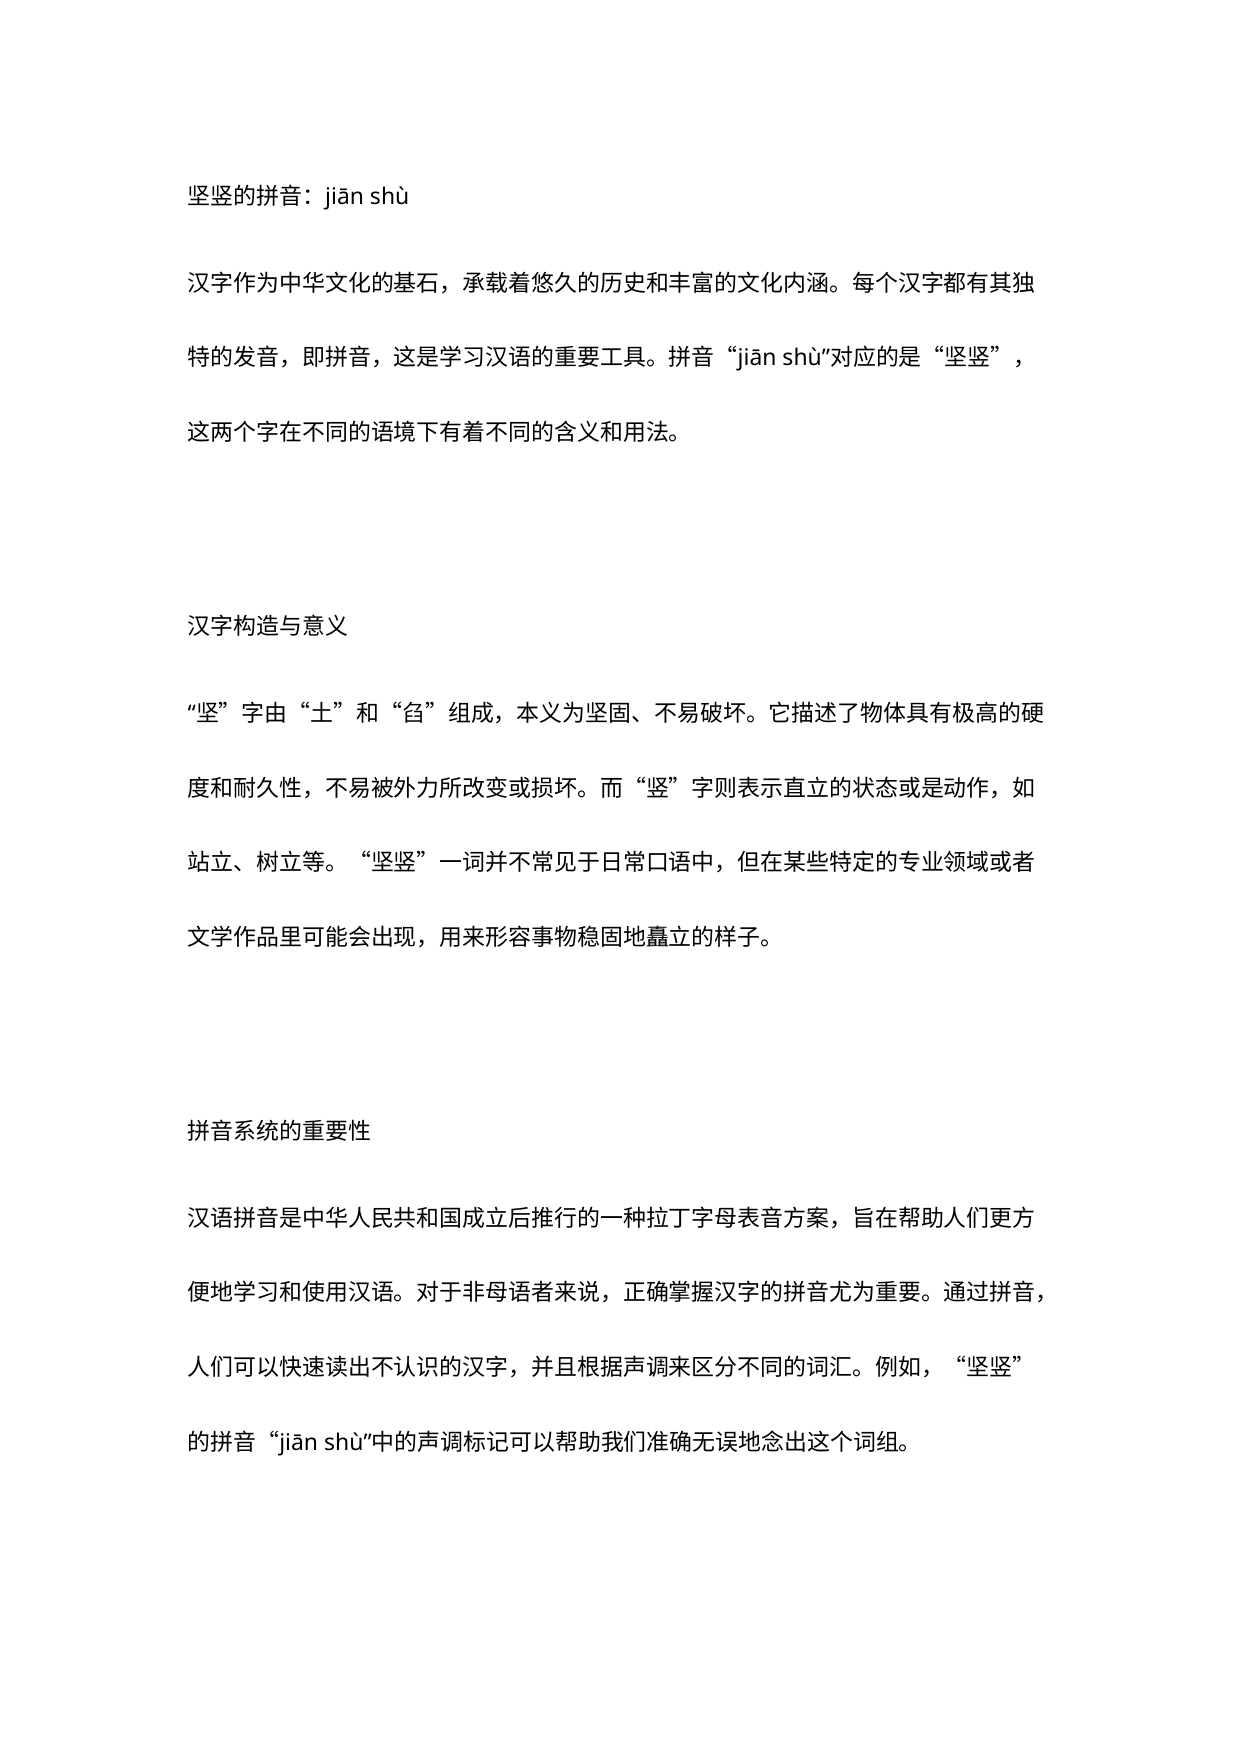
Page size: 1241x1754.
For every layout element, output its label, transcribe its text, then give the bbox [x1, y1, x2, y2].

text 汉字作为中华文化的基石，承载着悠久的历史和丰富的文化内涵。每个汉字都有其独特的发音，即拼音，这是学习汉语的重要工具。拼音“jiān shù”对应的是“坚竖”，这两个字在不同的语境下有着不同的含义和用法。 [187, 249, 1053, 463]
text 拼音系统的重要性 [187, 1097, 1053, 1162]
text 汉语拼音是中华人民共和国成立后推行的一种拉丁字母表音方案，旨在帮助人们更方便地学习和使用汉语。对于非母语者来说，正确掌握汉字的拼音尤为重要。通过拼音，人们可以快速读出不认识的汉字，并且根据声调来区分不同的词汇。例如，“坚竖”的拼音“jiān shù”中的声调标记可以帮助我们准确无误地念出这个词组。 [187, 1184, 1053, 1473]
text 汉字构造与意义 [187, 592, 1053, 657]
text 坚竖的拼音：jiān shù [187, 162, 1053, 227]
text “坚”字由“土”和“臽”组成，本义为坚固、不易破坏。它描述了物体具有极高的硬度和耐久性，不易被外力所改变或损坏。而“竖”字则表示直立的状态或是动作，如站立、树立等。“坚竖”一词并不常见于日常口语中，但在某些特定的专业领域或者文学作品里可能会出现，用来形容事物稳固地矗立的样子。 [187, 679, 1053, 968]
